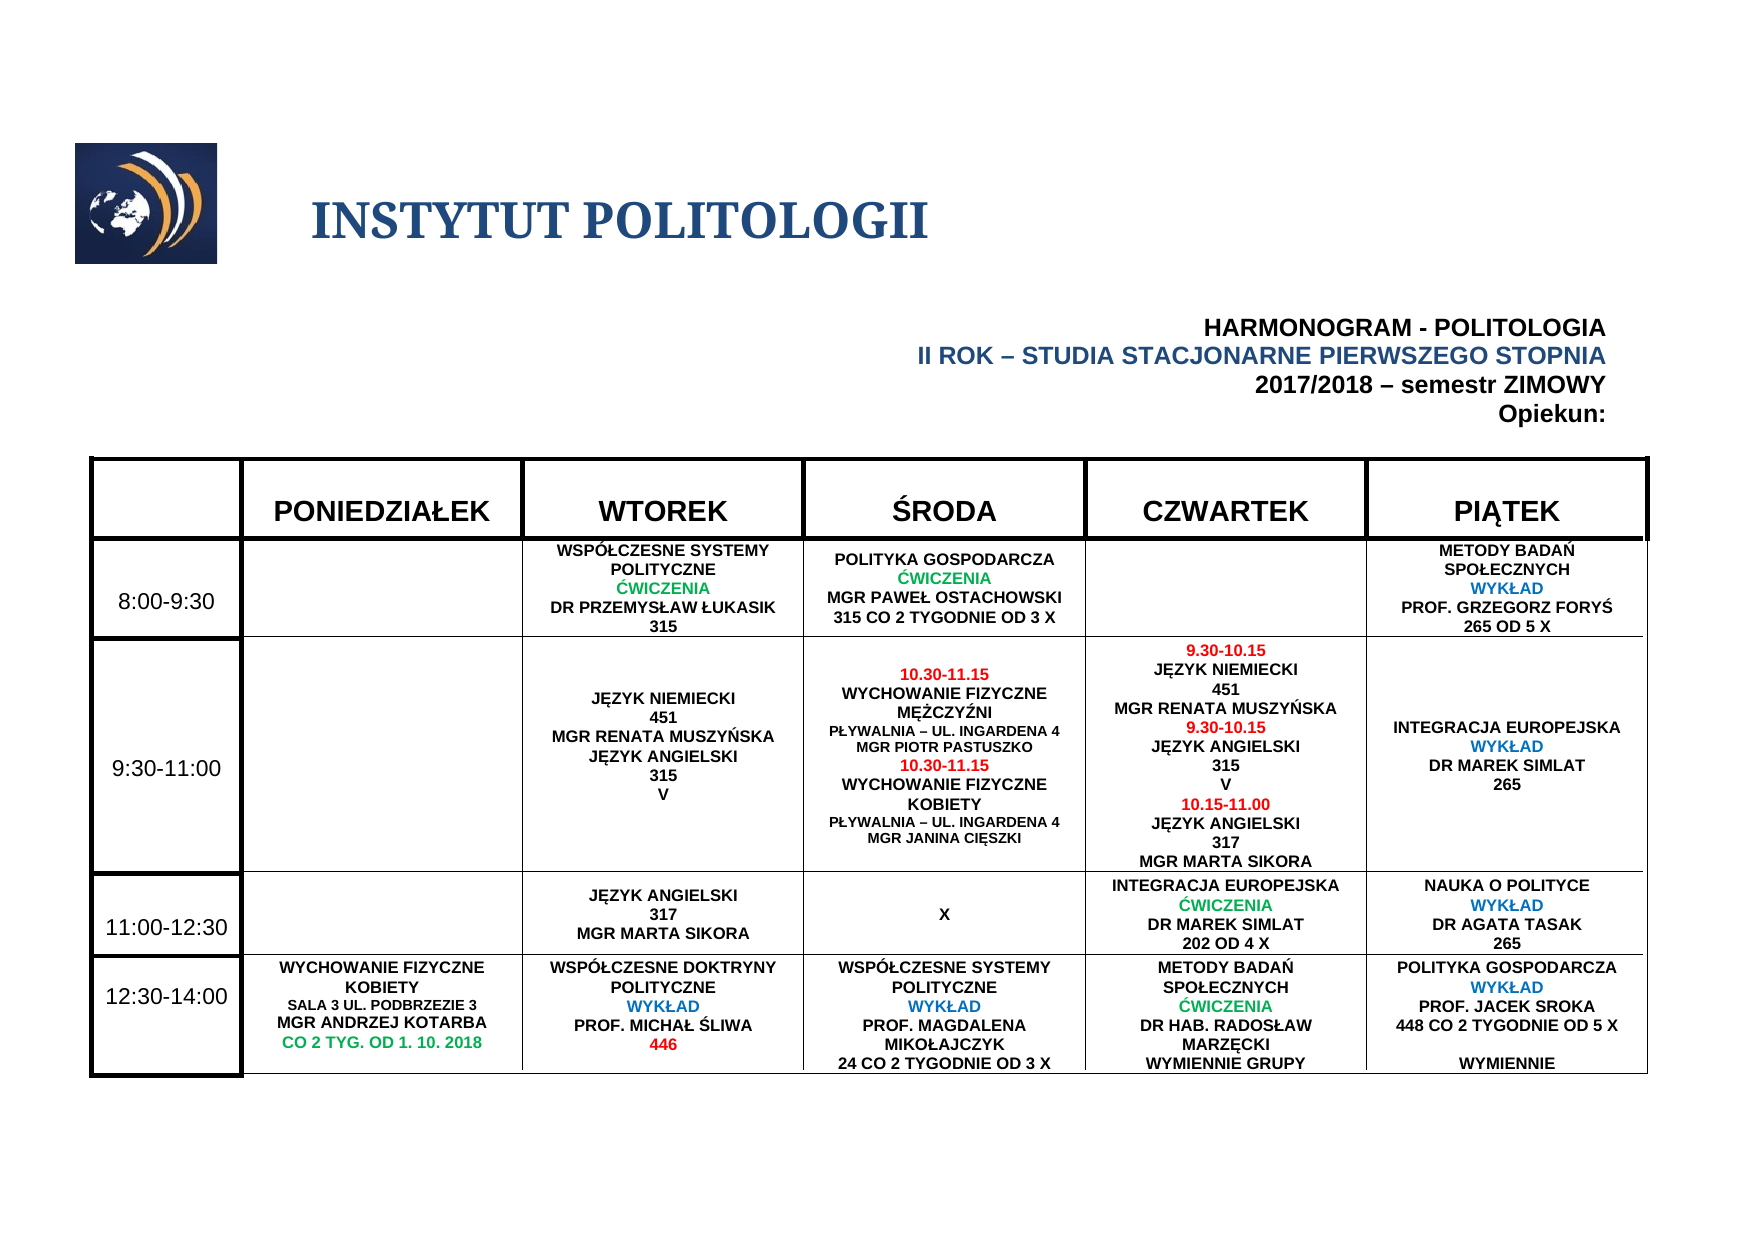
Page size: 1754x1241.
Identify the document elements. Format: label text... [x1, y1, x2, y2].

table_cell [523, 955, 804, 1073]
table_cell POLITYKA GOSPODARCZA ĆWICZENIA MGR PAWEŁ OSTACHOWSKI 315 CO 2 TYGODNIE OD 3 X [804, 541, 1085, 636]
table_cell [1085, 955, 1366, 1073]
table_cell 11:00-12:30 [94, 876, 239, 953]
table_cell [244, 955, 522, 1073]
table_header [94, 461, 239, 536]
table_cell INTEGRACJA EUROPEJSKA ĆWICZENIA DR MAREK SIMLAT 202 OD 4 X [1086, 872, 1366, 953]
table_cell 8:00-9:30 [94, 541, 239, 636]
table_cell [244, 637, 522, 871]
table_cell INTEGRACJA EUROPEJSKA WYKŁAD DR MAREK SIMLAT 265 [1367, 636, 1647, 871]
table_cell [244, 541, 522, 636]
table_header PIĄTEK [1369, 461, 1645, 536]
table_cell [804, 955, 1085, 1073]
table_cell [1366, 954, 1647, 1073]
text Opiekun: [148, 399, 1606, 428]
table_header WTOREK [525, 461, 801, 536]
table_cell X [804, 872, 1085, 953]
table_cell 12:30-14:00 [94, 958, 239, 1073]
table_header CZWARTEK [1088, 461, 1364, 536]
table_cell METODY BADAŃ SPOŁECZNYCH WYKŁAD PROF. GRZEGORZ FORYŚ 265 OD 5 X [1367, 536, 1647, 636]
table_cell 9.30-10.15 JĘZYK NIEMIECKI 451 MGR RENATA MUSZYŃSKA 9.30-10.15 JĘZYK ANGIELSKI 315 V 10.15-11.00 JĘZYK ANGIELSKI 317 MGR MARTA SIKORA [1086, 637, 1366, 871]
text II ROK – STUDIA STACJONARNE PIERWSZEGO STOPNIA [148, 341, 1606, 370]
table_cell JĘZYK NIEMIECKI 451 MGR RENATA MUSZYŃSKA JĘZYK ANGIELSKI 315 V [523, 637, 803, 871]
table_cell 10.30-11.15 WYCHOWANIE FIZYCZNE MĘŻCZYŹNI PŁYWALNIA – UL. INGARDENA 4 MGR PIOTR PASTUSZKO 10.30-11.15 WYCHOWANIE FIZYCZNE KOBIETY PŁYWALNIA – UL. INGARDENA 4 MGR JANINA CIĘSZKI [804, 637, 1085, 871]
text 2017/2018 – semestr ZIMOWY [148, 370, 1606, 399]
table_cell WSPÓŁCZESNE SYSTEMY POLITYCZNE ĆWICZENIA DR PRZEMYSŁAW ŁUKASIK 315 [523, 541, 803, 636]
table_header ŚRODA [806, 461, 1083, 536]
table_cell NAUKA O POLITYCE WYKŁAD DR AGATA TASAK 265 [1367, 871, 1647, 953]
table_cell [244, 872, 522, 953]
table_cell JĘZYK ANGIELSKI 317 MGR MARTA SIKORA [523, 872, 803, 953]
list INSTYTUT POLITOLOGII [223, 176, 1606, 253]
text HARMONOGRAM - POLITOLOGIA [148, 313, 1606, 341]
table_cell [1086, 541, 1366, 636]
table_header PONIEDZIAŁEK [244, 461, 520, 536]
picture [75, 143, 218, 262]
table_cell 9:30-11:00 [94, 641, 239, 871]
